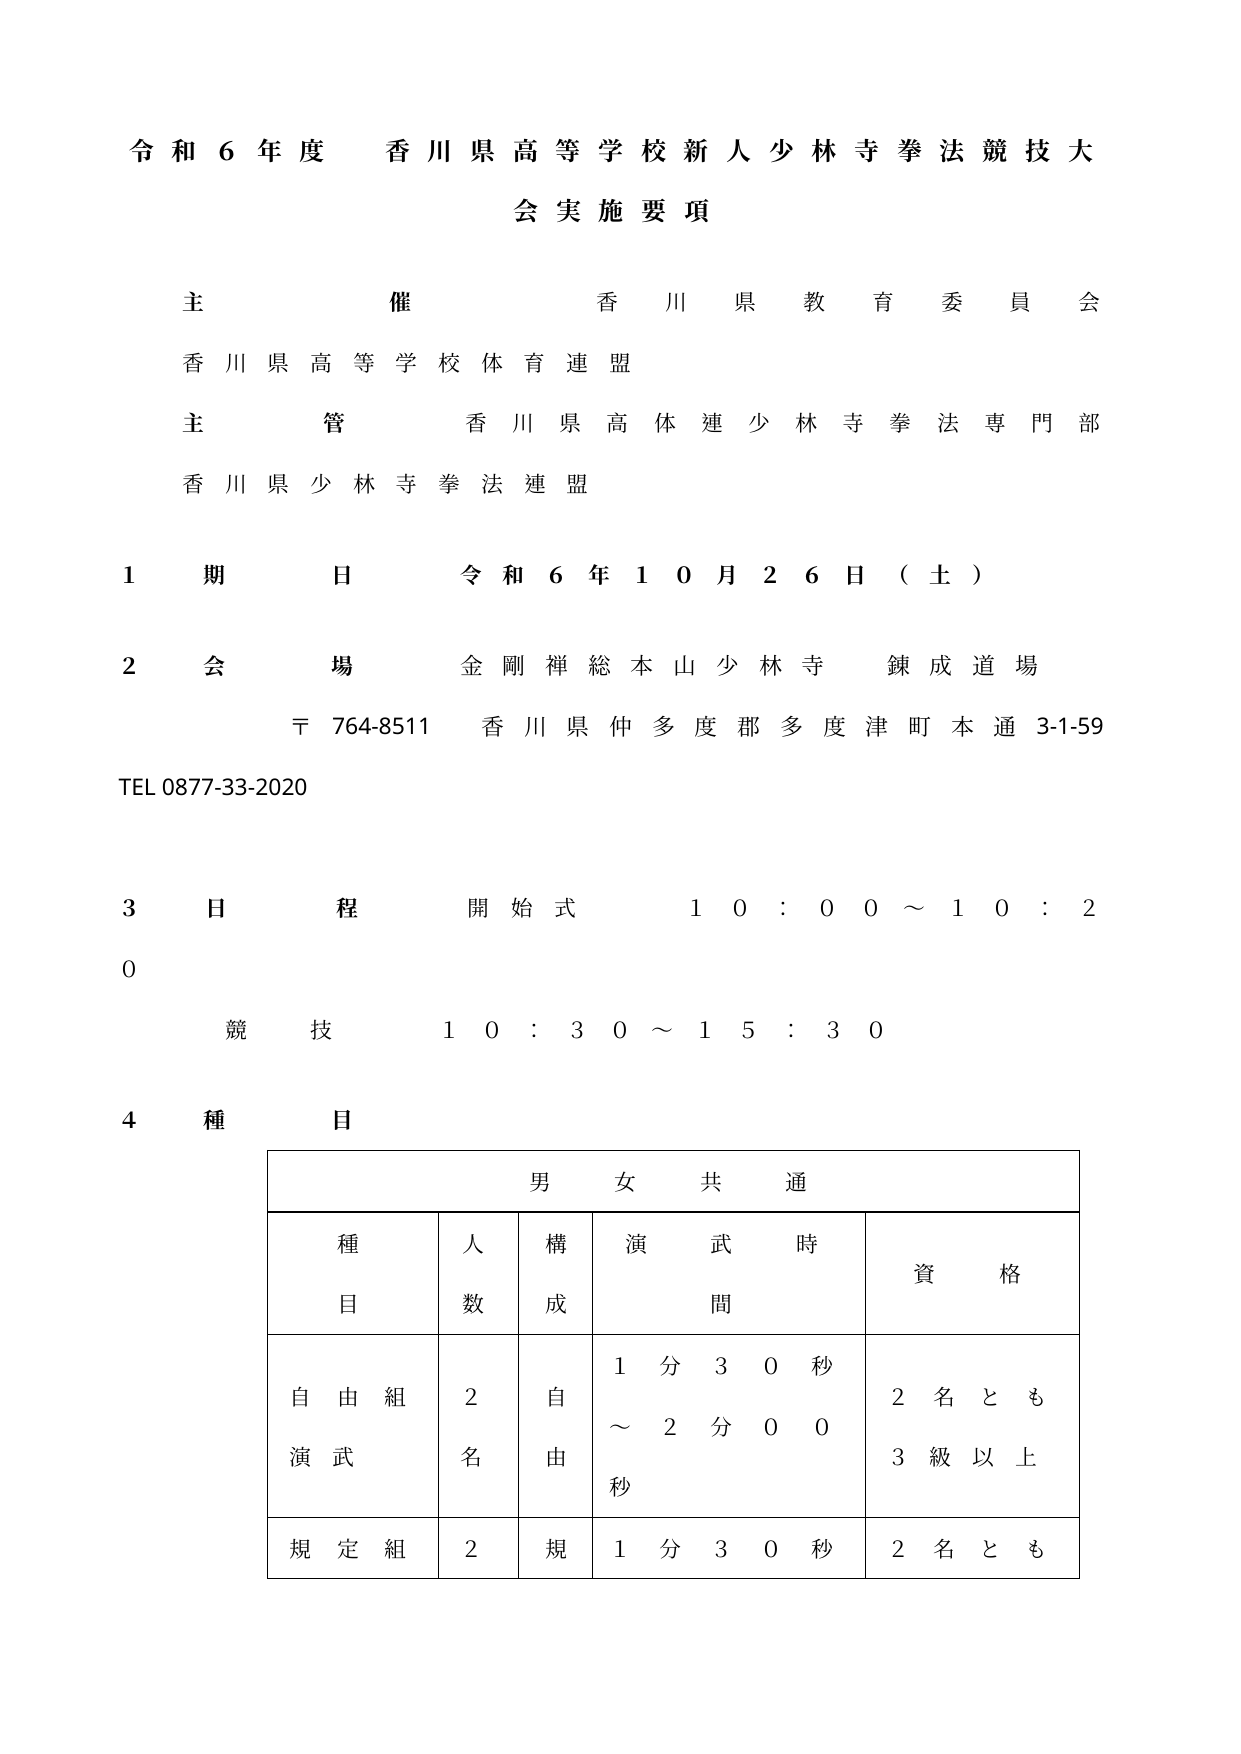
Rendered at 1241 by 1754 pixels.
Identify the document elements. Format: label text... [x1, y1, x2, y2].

text ３ 日 程 開始式 １０：００～１０：２０ [118, 877, 1122, 998]
table_cell 構成 [519, 1213, 592, 1334]
table_cell １分３０秒～２分００秒 [593, 1335, 865, 1517]
table_cell 人数 [439, 1213, 518, 1334]
table_cell ２名 [439, 1335, 518, 1517]
table_cell ２名 [439, 1518, 518, 1578]
text 競 技 １０：３０～１５：３０ [118, 998, 1122, 1059]
table_cell 種 目 [268, 1213, 438, 1334]
table_cell 自由組演武 [268, 1335, 438, 1517]
table_cell ２名とも４級以下 [866, 1518, 1079, 1578]
text ４ 種 目 [118, 1089, 1122, 1150]
table_cell 自由 [519, 1335, 592, 1517]
table_header 男 女 共 通 [268, 1151, 1079, 1211]
text 〒764-8511 香川県仲多度郡多度津町本通3-1-59 TEL 0877-33-2020 [118, 695, 1122, 816]
table_cell 規定 [519, 1518, 592, 1578]
table_cell １分３０秒～２分００秒 [593, 1518, 865, 1578]
table_cell 演 武 時 間 [593, 1213, 865, 1334]
table_cell ２名とも３級以上 [866, 1335, 1079, 1517]
text 主 管 香川県高体連少林寺拳法専門部 香川県少林寺拳法連盟 [166, 392, 1122, 513]
text １ 期 日 令和６年１０月２６日（土） [118, 543, 1122, 604]
table_cell 規定組演武 [268, 1518, 438, 1578]
text 主 催 香川県教育委員会 香川県高等学校体育連盟 [166, 271, 1122, 392]
text ２ 会 場 金剛禅総本山少林寺 錬成道場 [118, 634, 1122, 695]
text 令和６年度 香川県高等学校新人少林寺拳法競技大会実施要項 [118, 119, 1122, 240]
table_cell 資 格 [866, 1213, 1079, 1334]
